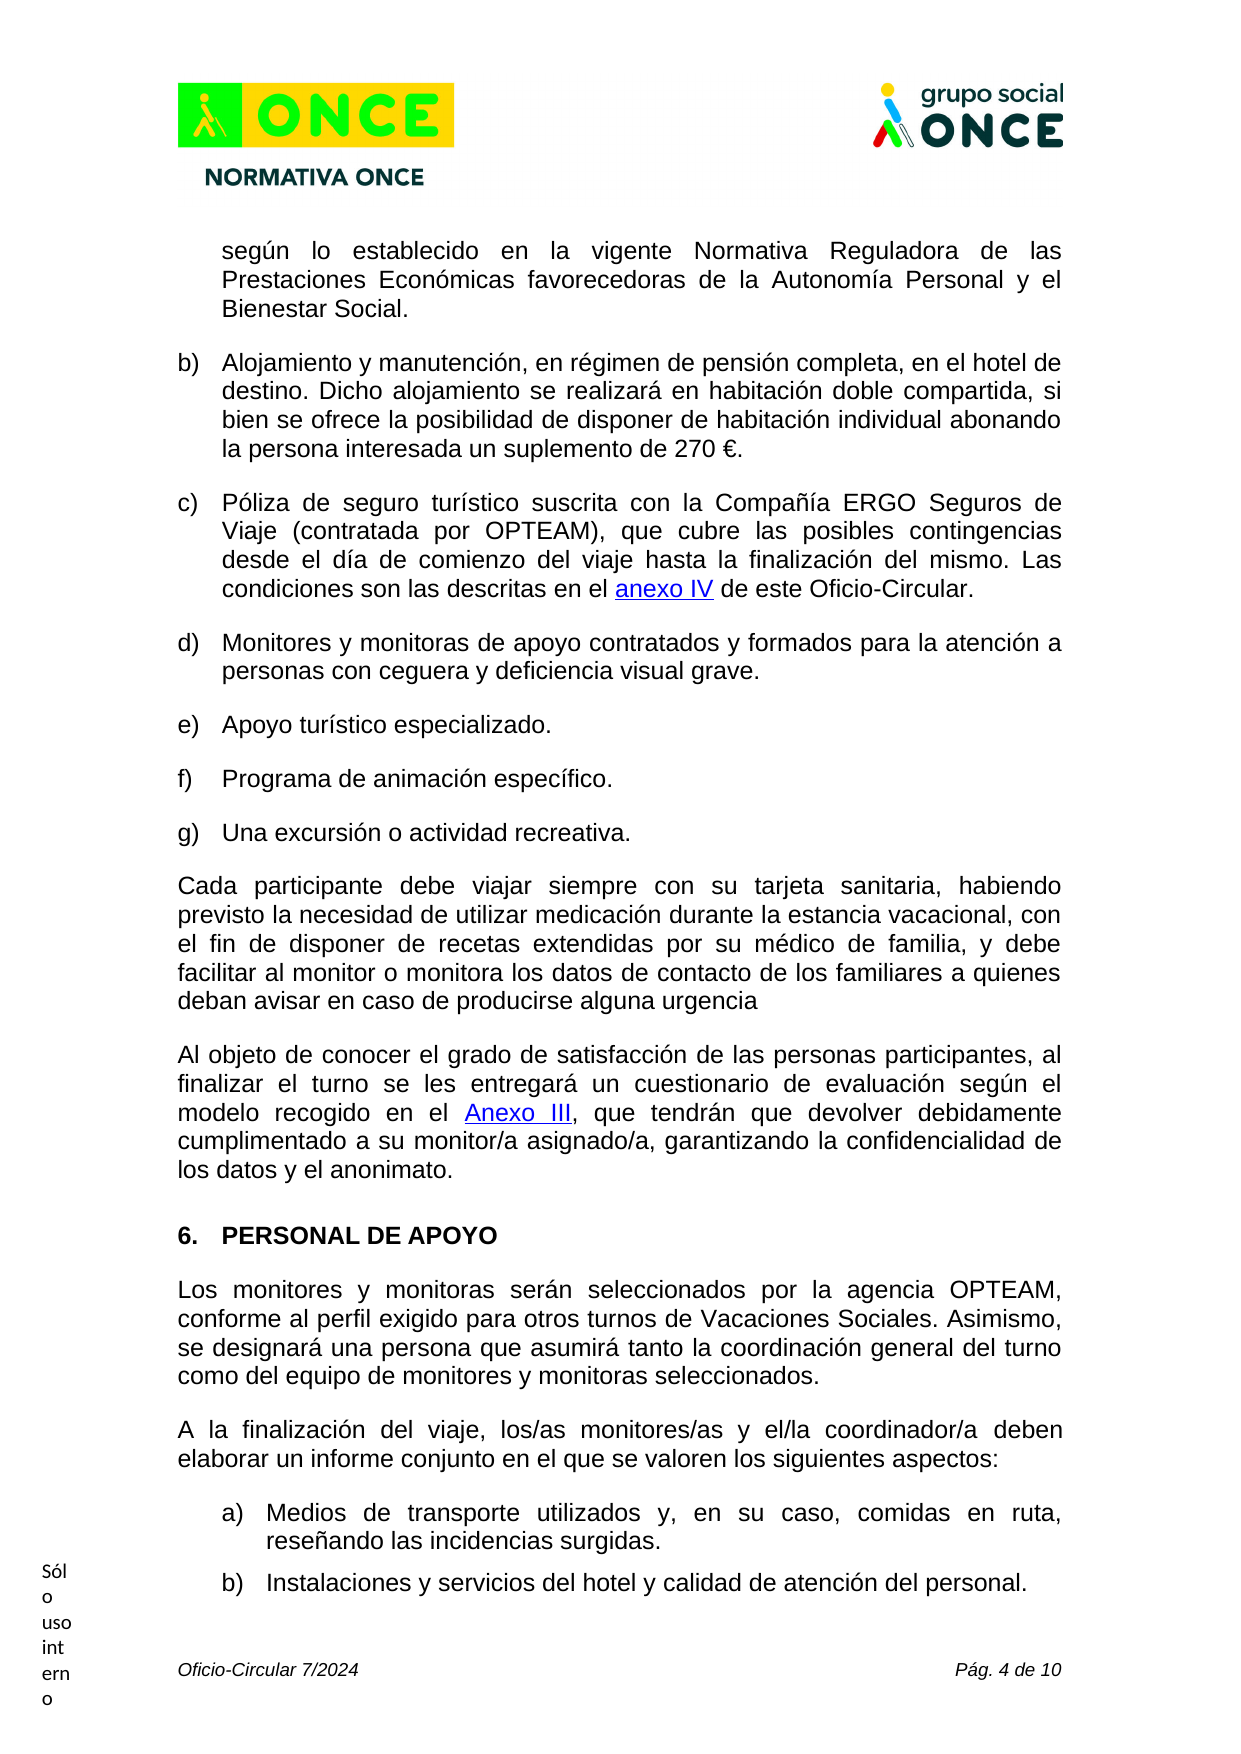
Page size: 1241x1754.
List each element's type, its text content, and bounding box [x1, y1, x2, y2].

picture [177, 73, 1063, 207]
list Alojamiento y manutención, en régimen de pensión completa, en el hotel de destino. Dicho alojamiento se realizará en habitación doble compartida, si bien se ofrece la posibilidad de disponer de habitación individual abonando la persona interesada un suplemento de 270 €. [177, 347, 1063, 462]
list Una excursión o actividad recreativa. [177, 817, 1063, 846]
list Programa de animación específico. [177, 764, 1063, 792]
list Apoyo turístico especializado. [177, 710, 1063, 739]
text Cada participante debe viajar siempre con su tarjeta sanitaria, habiendo previsto la necesidad de utilizar medicación durante la estancia vacacional, con el fin de disponer de recetas extendidas por su médico de familia, y debe facilitar al monitor o monitora los datos de contacto de los familiares a quienes deban avisar en caso de producirse alguna urgencia [177, 871, 1063, 1015]
text a) Medios de transporte utilizados y, en su caso, comidas en ruta, reseñando las incidencias surgidas. [221, 1497, 1063, 1555]
text Los monitores y monitoras serán seleccionados por la agencia OPTEAM, conforme al perfil exigido para otros turnos de Vacaciones Sociales. Asimismo, se designará una persona que asumirá tanto la coordinación general del turno como del equipo de monitores y monitoras seleccionados. [177, 1275, 1063, 1390]
text b) Instalaciones y servicios del hotel y calidad de atención del personal. [221, 1567, 1063, 1596]
text A la finalización del viaje, los/as monitores/as y el/la coordinador/a deben elaborar un informe conjunto en el que se valoren los siguientes aspectos: [177, 1415, 1063, 1472]
list PERSONAL DE APOYO [177, 1221, 1063, 1250]
list Póliza de seguro turístico suscrita con la Compañía ERGO Seguros de Viaje (contratada por OPTEAM), que cubre las posibles contingencias desde el día de comienzo del viaje hasta la finalización del mismo. Las condiciones son las descritas en el anexo IV de este Oficio-Circular. [177, 487, 1063, 602]
text Al objeto de conocer el grado de satisfacción de las personas participantes, al finalizar el turno se les entregará un cuestionario de evaluación según el modelo recogido en el Anexo III, que tendrán que devolver debidamente cumplimentado a su monitor/a asignado/a, garantizando la confidencialidad de los datos y el anonimato. [177, 1040, 1063, 1184]
list Monitores y monitoras de apoyo contratados y formados para la atención a personas con ceguera y deficiencia visual grave. [177, 627, 1063, 685]
